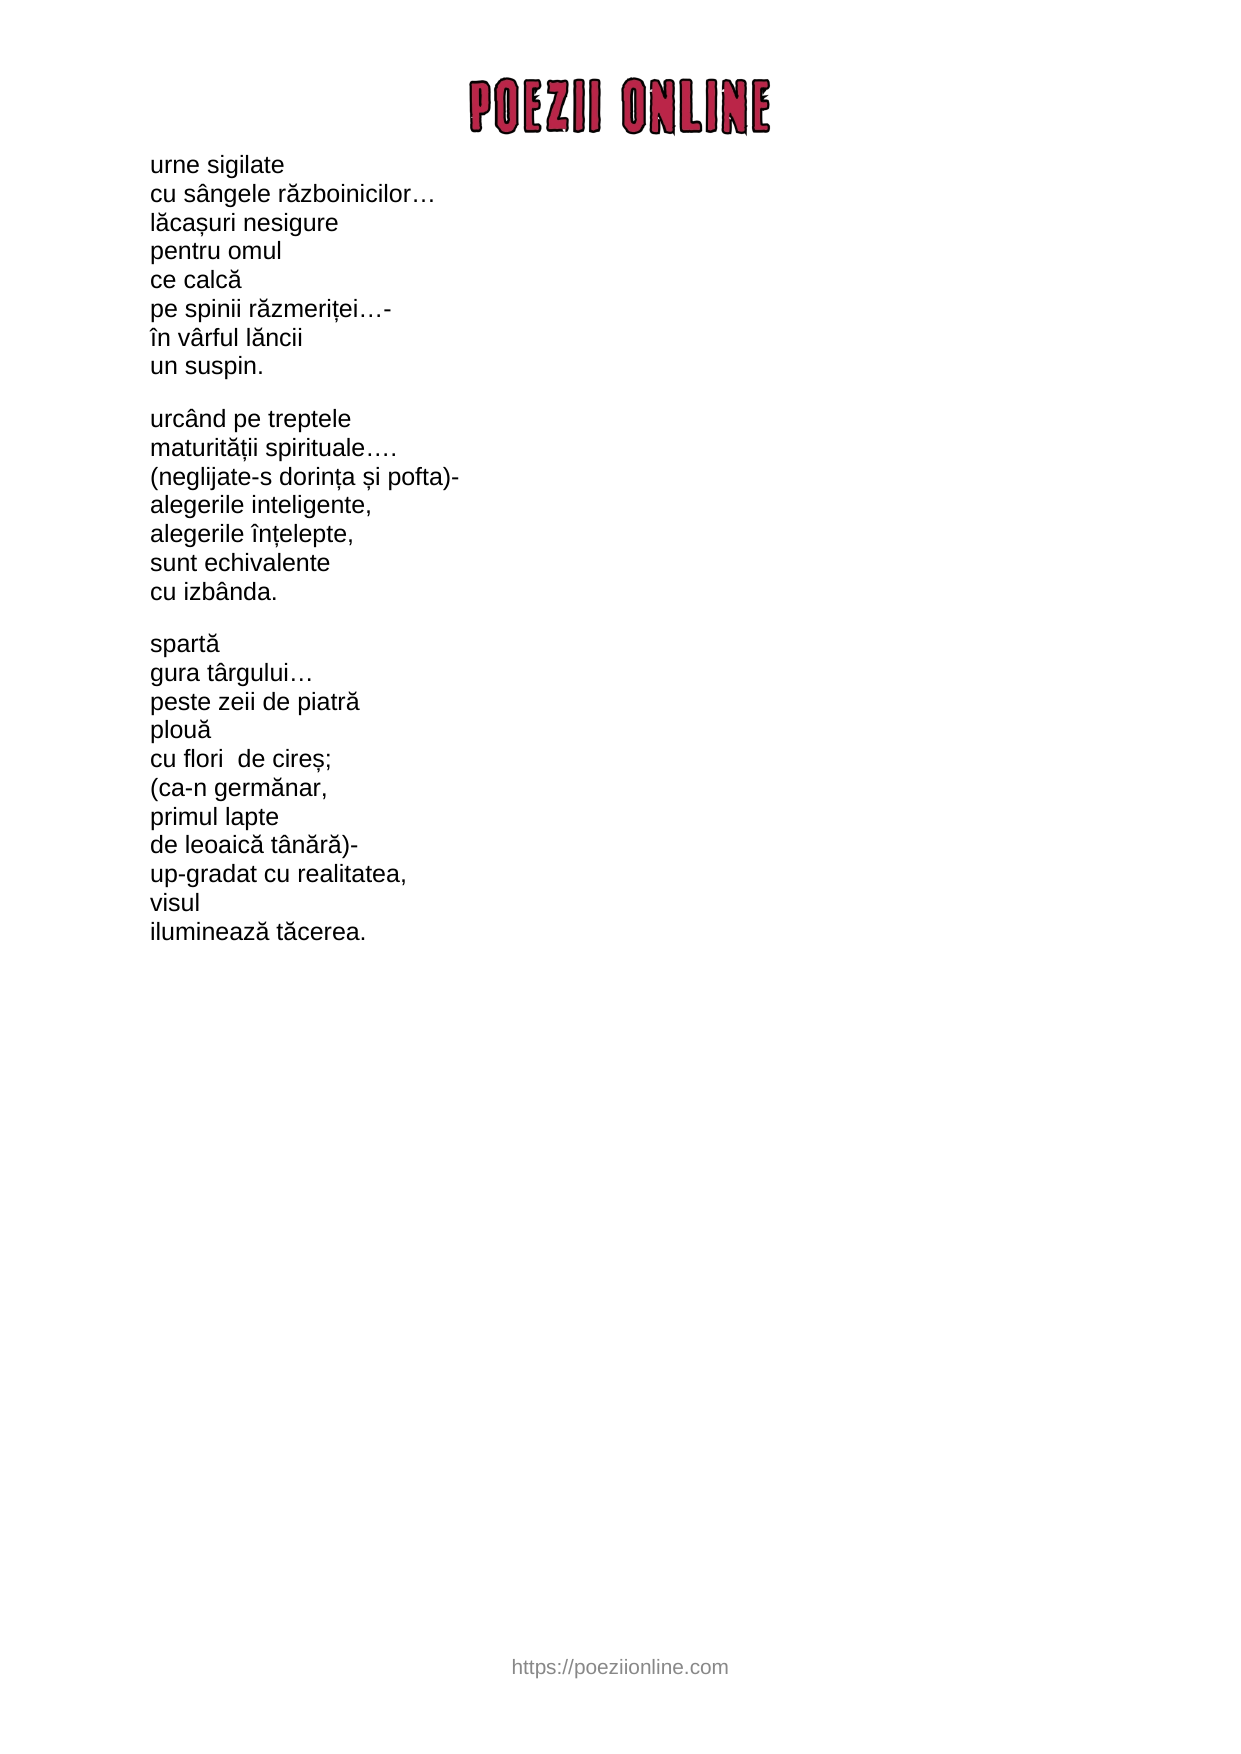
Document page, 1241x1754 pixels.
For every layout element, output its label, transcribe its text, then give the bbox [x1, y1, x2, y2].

text de leoaică tânără)- [150, 830, 1090, 859]
text pe spinii răzmeriței…- [150, 294, 1090, 322]
text up-gradat cu realitatea, [150, 859, 1090, 888]
text sunt echivalente [150, 548, 1090, 576]
text alegerile înțelepte, [150, 519, 1090, 548]
text cu flori de cireș; [150, 744, 1090, 773]
text plouă [150, 715, 1090, 744]
picture [463, 74, 777, 138]
text pentru omul [150, 236, 1090, 265]
text cu izbânda. [150, 576, 1090, 605]
text un suspin. [150, 351, 1090, 380]
text alegerile inteligente, [150, 490, 1090, 519]
text în vârful lăncii [150, 322, 1090, 351]
text (neglijate-s dorința și pofta)- [150, 461, 1090, 490]
text ce calcă [150, 265, 1090, 294]
text urne sigilate [150, 150, 1090, 179]
text lăcașuri nesigure [150, 207, 1090, 236]
text (ca-n germănar, [150, 773, 1090, 802]
text gura târgului… [150, 658, 1090, 687]
text primul lapte [150, 802, 1090, 830]
text iluminează tăcerea. [150, 917, 1090, 945]
text maturității spirituale…. [150, 433, 1090, 461]
text urcând pe treptele [150, 404, 1090, 433]
text cu sângele războinicilor… [150, 179, 1090, 207]
text peste zeii de piatră [150, 687, 1090, 715]
text visul [150, 888, 1090, 917]
text spartă [150, 629, 1090, 658]
